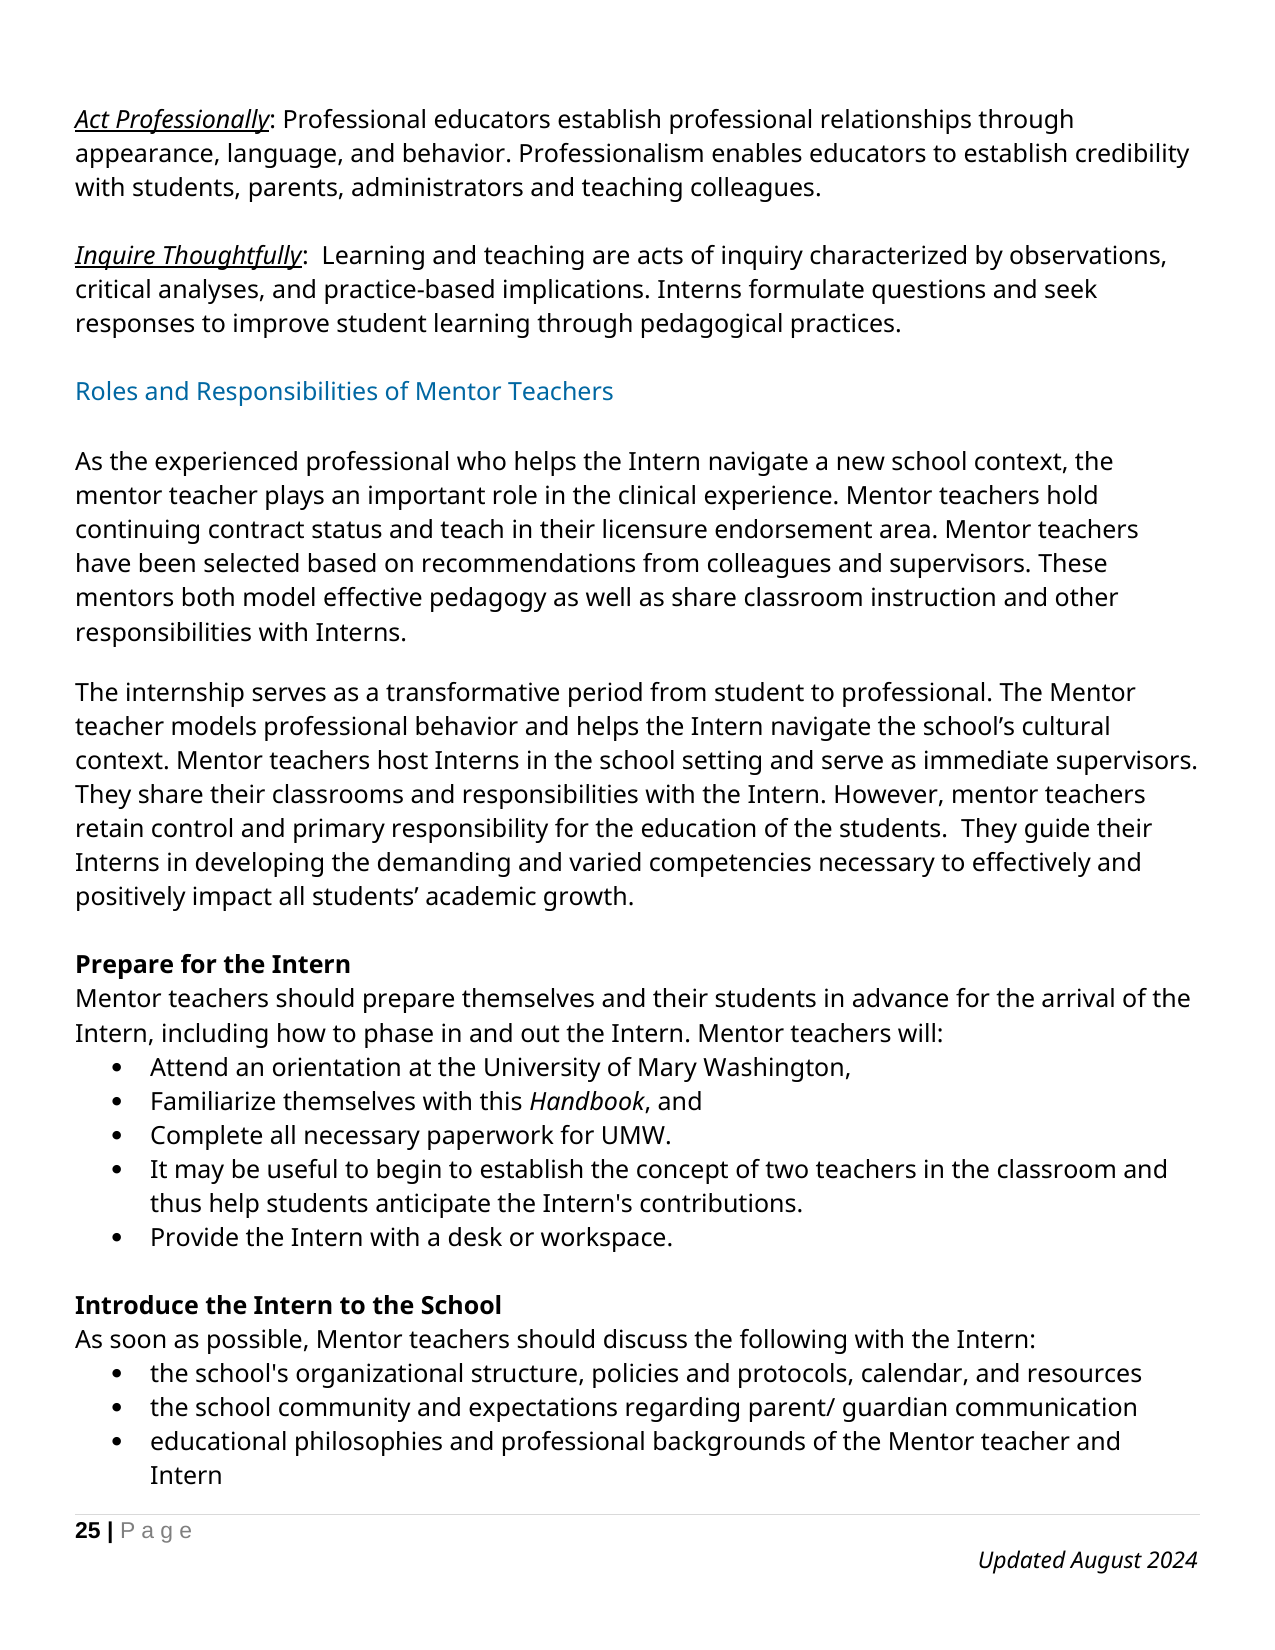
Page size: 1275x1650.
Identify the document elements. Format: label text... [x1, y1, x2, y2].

text Act Professionally: Professional educators establish professional relationships through appearance, language, and behavior. Professionalism enables educators to establish credibility with students, parents, administrators and teaching colleagues. [75, 101, 1200, 203]
list Provide the Intern with a desk or workspace. [112, 1219, 1200, 1254]
text The internship serves as a transformative period from student to professional. The Mentor teacher models professional behavior and helps the Intern navigate the school’s cultural context. Mentor teachers host Interns in the school setting and serve as immediate supervisors. They share their classrooms and responsibilities with the Intern. However, mentor teachers retain control and primary responsibility for the education of the students. They guide their Interns in developing the demanding and varied competencies necessary to effectively and positively impact all students’ academic growth. [75, 674, 1200, 913]
list educational philosophies and professional backgrounds of the Mentor teacher and Intern [112, 1424, 1200, 1492]
text As soon as possible, Mentor teachers should discuss the following with the Intern: [75, 1322, 1200, 1356]
subtitle Introduce the Intern to the School [75, 1288, 1200, 1322]
list the school community and expectations regarding parent/ guardian communication [112, 1390, 1200, 1424]
list It may be useful to begin to establish the concept of two teachers in the classroom and thus help students anticipate the Intern's contributions. [112, 1151, 1200, 1219]
text As the experienced professional who helps the Intern navigate a new school context, the mentor teacher plays an important role in the clinical experience. Mentor teachers hold continuing contract status and teach in their licensure endorsement area. Mentor teachers have been selected based on recommendations from colleagues and supervisors. These mentors both model effective pedagogy as well as share classroom instruction and other responsibilities with Interns. [75, 444, 1200, 648]
text Mentor teachers should prepare themselves and their students in advance for the arrival of the Intern, including how to phase in and out the Intern. Mentor teachers will: [75, 981, 1200, 1049]
list Attend an orientation at the University of Mary Washington, [112, 1049, 1200, 1083]
subtitle Prepare for the Intern [75, 947, 1200, 981]
subtitle Roles and Responsibilities of Mentor Teachers [75, 374, 1200, 408]
list the school's organizational structure, policies and protocols, calendar, and resources [112, 1356, 1200, 1390]
list Familiarize themselves with this Handbook, and [112, 1083, 1200, 1117]
text Inquire Thoughtfully: Learning and teaching are acts of inquiry characterized by observations, critical analyses, and practice-based implications. Interns formulate questions and seek responses to improve student learning through pedagogical practices. [75, 238, 1200, 340]
list Complete all necessary paperwork for UMW. [112, 1117, 1200, 1151]
